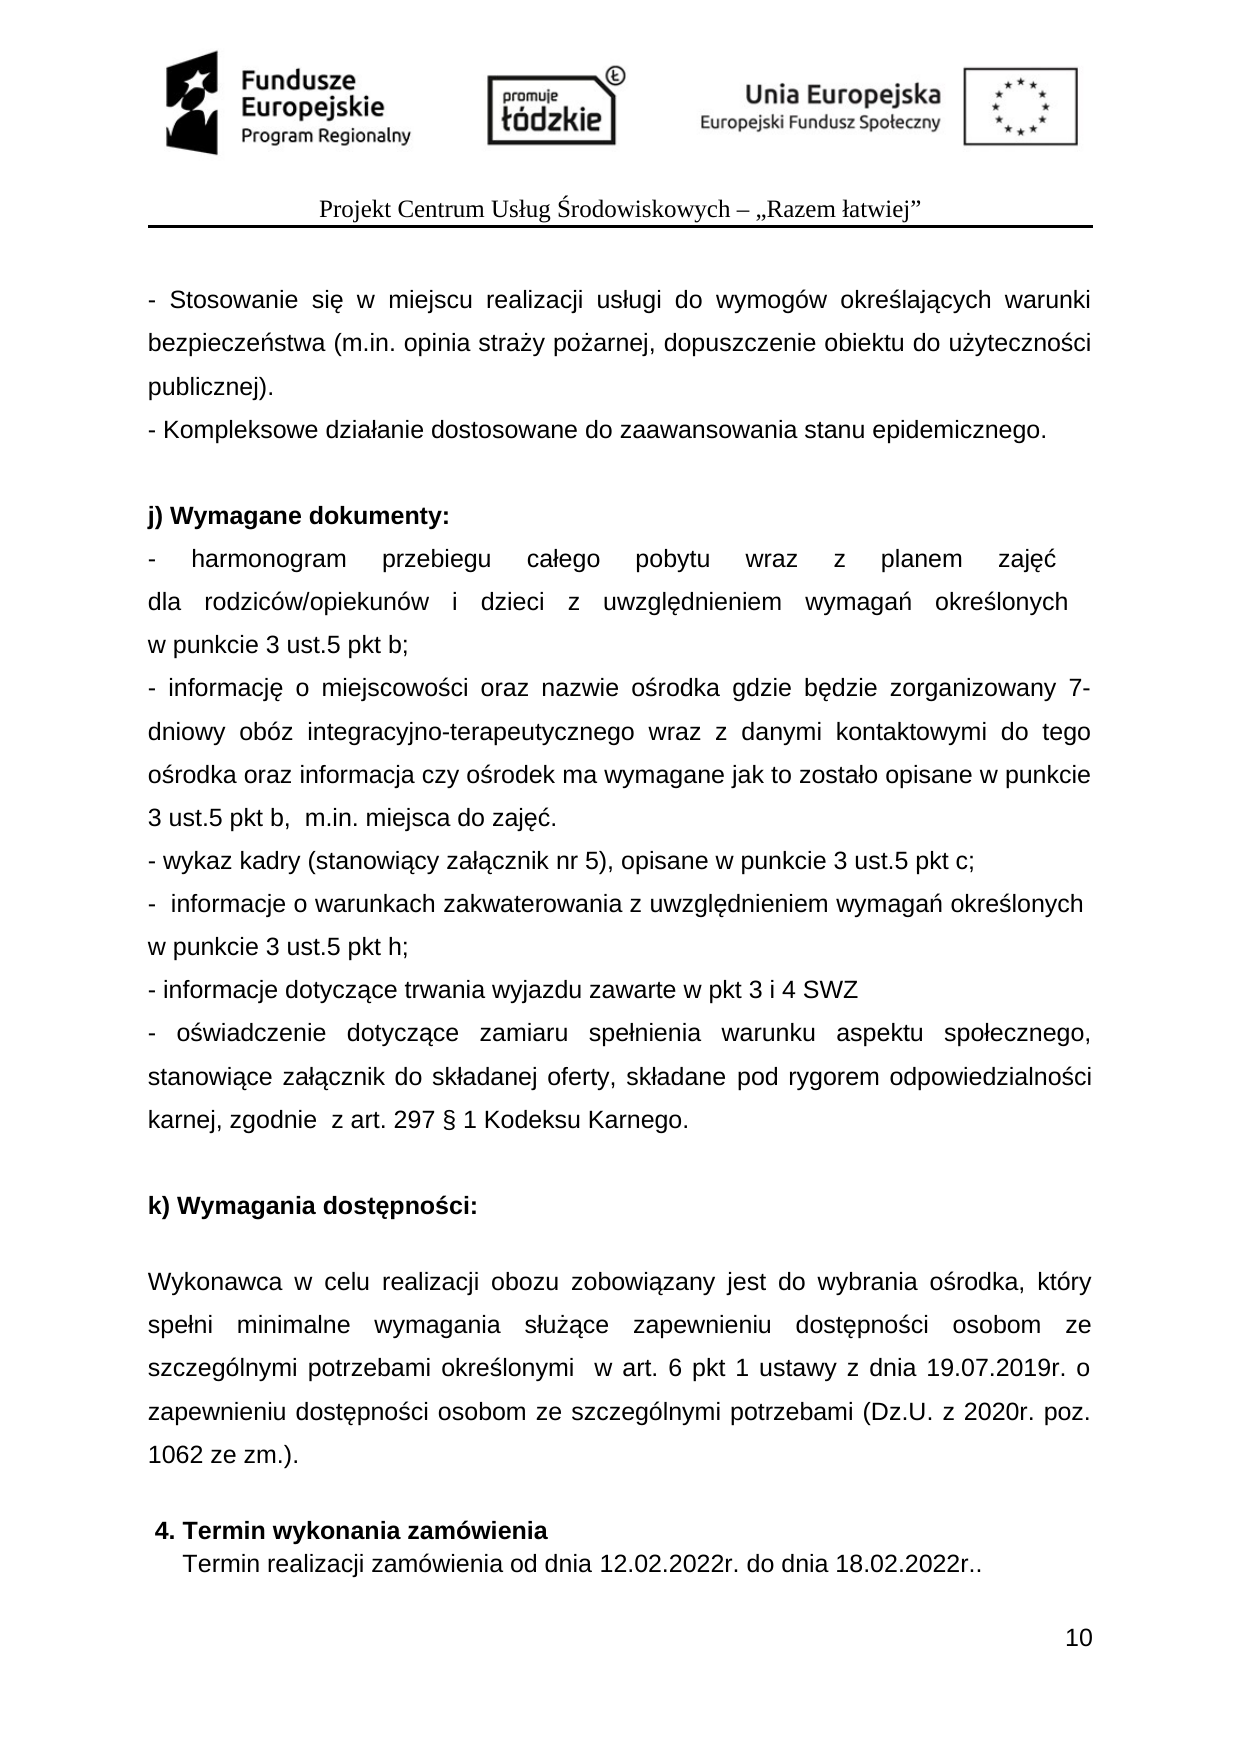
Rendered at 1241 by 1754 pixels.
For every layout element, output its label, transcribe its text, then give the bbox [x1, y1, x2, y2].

text k) Wymagania dostępności: [148, 1191, 1093, 1220]
text - wykaz kadry (stanowiący załącznik nr 5), opisane w punkcie 3 ust.5 pkt c; [148, 846, 1093, 875]
text - oświadczenie dotyczące zamiaru spełnienia warunku aspektu społecznego, stanowiące załącznik do składanej oferty, składane pod rygorem odpowiedzialności karnej, zgodnie z art. 297 § 1 Kodeksu Karnego. [148, 1018, 1093, 1133]
text 4. Termin wykonania zamówienia [182, 1516, 1093, 1544]
text - informacje dotyczące trwania wyjazdu zawarte w pkt 3 i 4 SWZ [148, 975, 1093, 1004]
text - harmonogram przebiegu całego pobytu wraz z planem zajęć dla rodziców/opiekunów i dzieci z uwzględnieniem wymagań określonych w punkcie 3 ust.5 pkt b; [148, 544, 1093, 659]
text - informacje o warunkach zakwaterowania z uwzględnieniem wymagań określonych w punkcie 3 ust.5 pkt h; [148, 889, 1093, 961]
text - Kompleksowe działanie dostosowane do zaawansowania stanu epidemicznego. [148, 415, 1093, 443]
text - Stosowanie się w miejscu realizacji usługi do wymogów określających warunki bezpieczeństwa (m.in. opinia straży pożarnej, dopuszczenie obiektu do użyteczności publicznej). [148, 285, 1093, 400]
text Wykonawca w celu realizacji obozu zobowiązany jest do wybrania ośrodka, który spełni minimalne wymagania służące zapewnieniu dostępności osobom ze szczególnymi potrzebami określonymi w art. 6 pkt 1 ustawy z dnia 19.07.2019r. o zapewnieniu dostępności osobom ze szczególnymi potrzebami (Dz.U. z 2020r. poz. 1062 ze zm.). [148, 1267, 1093, 1468]
text Termin realizacji zamówienia od dnia 12.02.2022r. do dnia 18.02.2022r.. [148, 1549, 1093, 1577]
text j) Wymagane dokumenty: [148, 501, 1093, 530]
picture [147, 14, 1093, 194]
text - informację o miejscowości oraz nazwie ośrodka gdzie będzie zorganizowany 7-dniowy obóz integracyjno-terapeutycznego wraz z danymi kontaktowymi do tego ośrodka oraz informacja czy ośrodek ma wymagane jak to zostało opisane w punkcie 3 ust.5 pkt b, m.in. miejsca do zajęć. [148, 673, 1093, 832]
